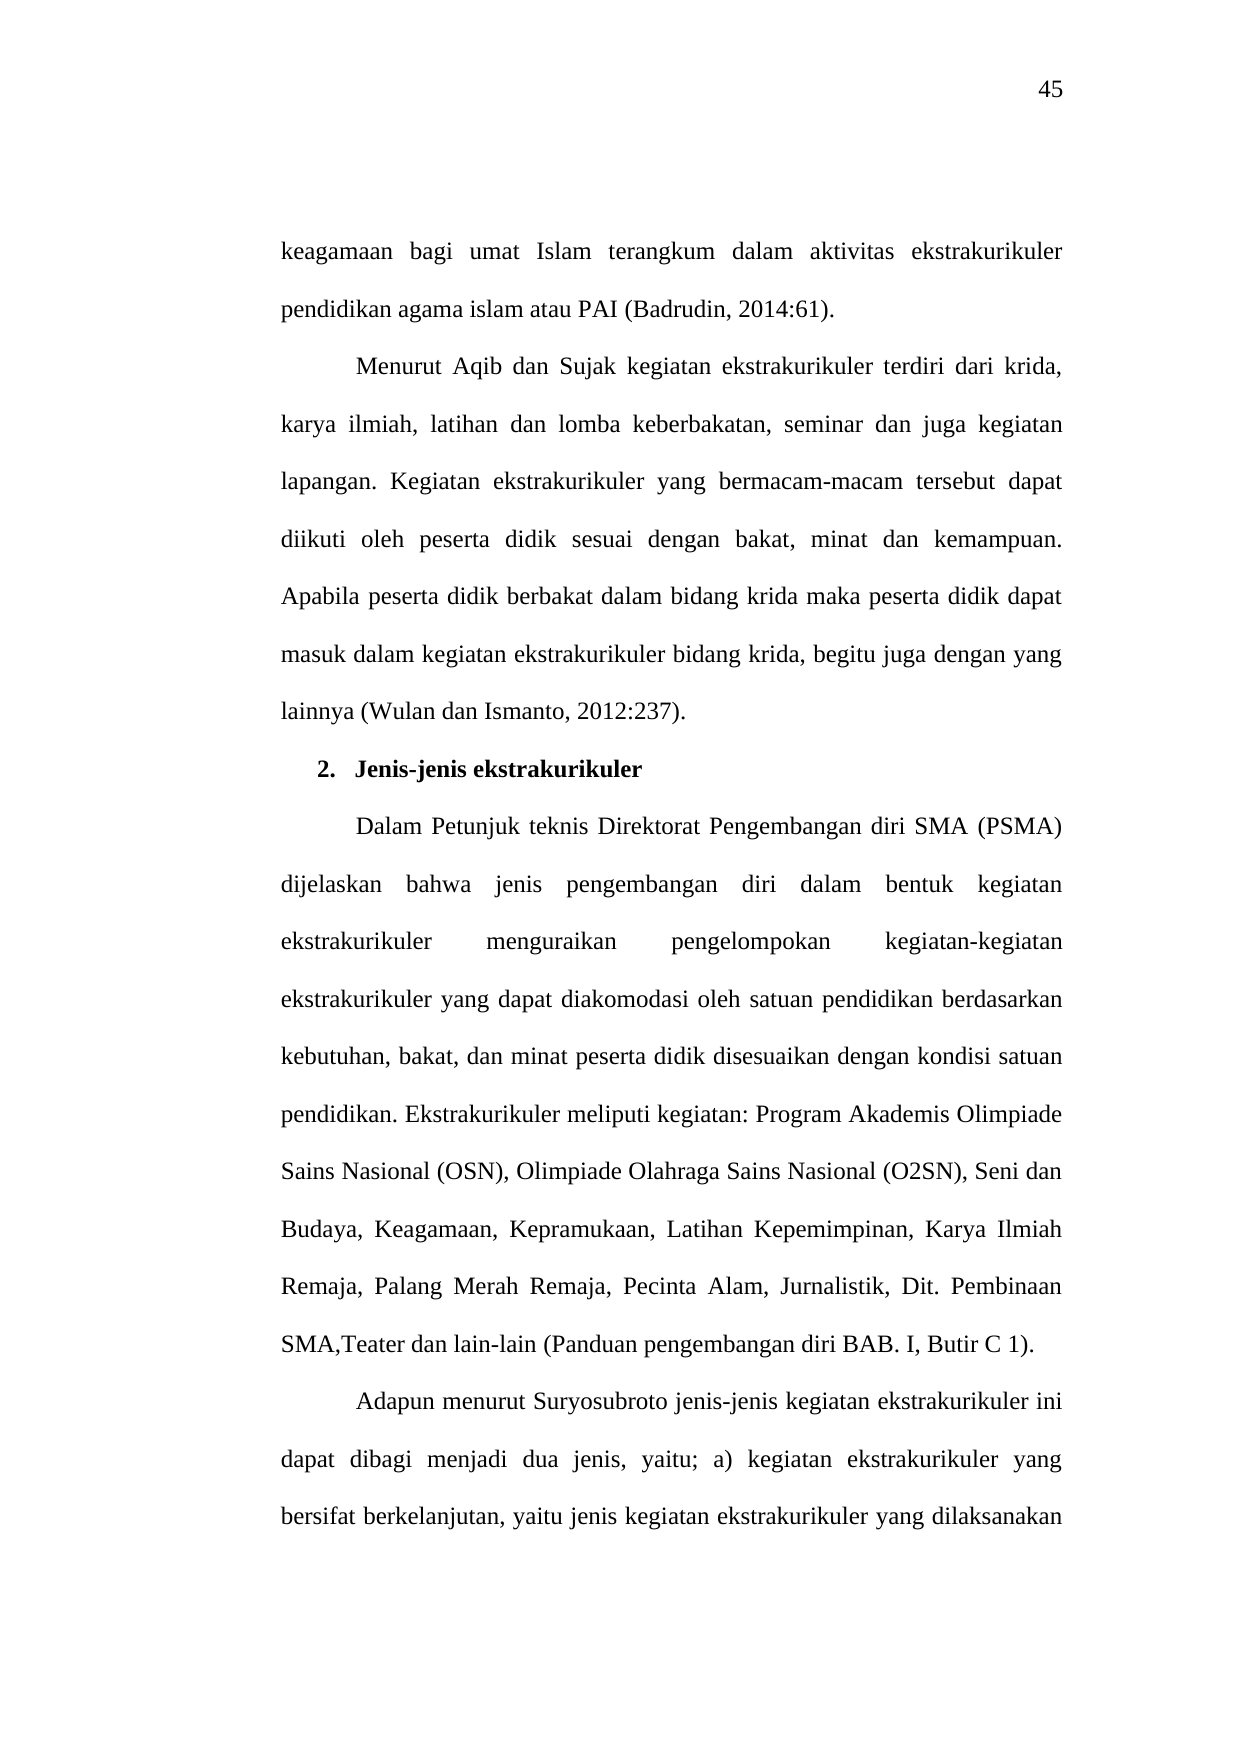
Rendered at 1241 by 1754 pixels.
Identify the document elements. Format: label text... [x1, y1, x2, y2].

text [281, 1386, 1063, 1530]
text Dalam Petunjuk teknis Direktorat Pengembangan diri SMA (PSMA) dijelaskan bahwa jenis pengembangan diri dalam bentuk kegiatan ekstrakurikuler menguraikan pengelompokan kegiatan-kegiatan ekstrakurikuler yang dapat diakomodasi oleh satuan pendidikan berdasarkan kebutuhan, bakat, dan minat peserta didik disesuaikan dengan kondisi satuan pendidikan. Ekstrakurikuler meliputi kegiatan: Program Akademis Olimpiade Sains Nasional (OSN), Olimpiade Olahraga Sains Nasional (O2SN), Seni dan Budaya, Keagamaan, Kepramukaan, Latihan Kepemimpinan, Karya Ilmiah Remaja, Palang Merah Remaja, Pecinta Alam, Jurnalistik, Dit. Pembinaan SMA,Teater dan lain-lain (Panduan pengembangan diri BAB. I, Butir C 1). [281, 811, 1063, 1357]
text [281, 236, 1063, 322]
text Menurut Aqib dan Sujak kegiatan ekstrakurikuler terdiri dari krida, karya ilmiah, latihan dan lomba keberbakatan, seminar dan juga kegiatan lapangan. Kegiatan ekstrakurikuler yang bermacam-macam tersebut dapat diikuti oleh peserta didik sesuai dengan bakat, minat dan kemampuan. Apabila peserta didik berbakat dalam bidang krida maka peserta didik dapat masuk dalam kegiatan ekstrakurikuler bidang krida, begitu juga dengan yang lainnya (Wulan dan Ismanto, 2012:237). [281, 351, 1063, 725]
subtitle Jenis-jenis ekstrakurikuler [317, 754, 1063, 782]
